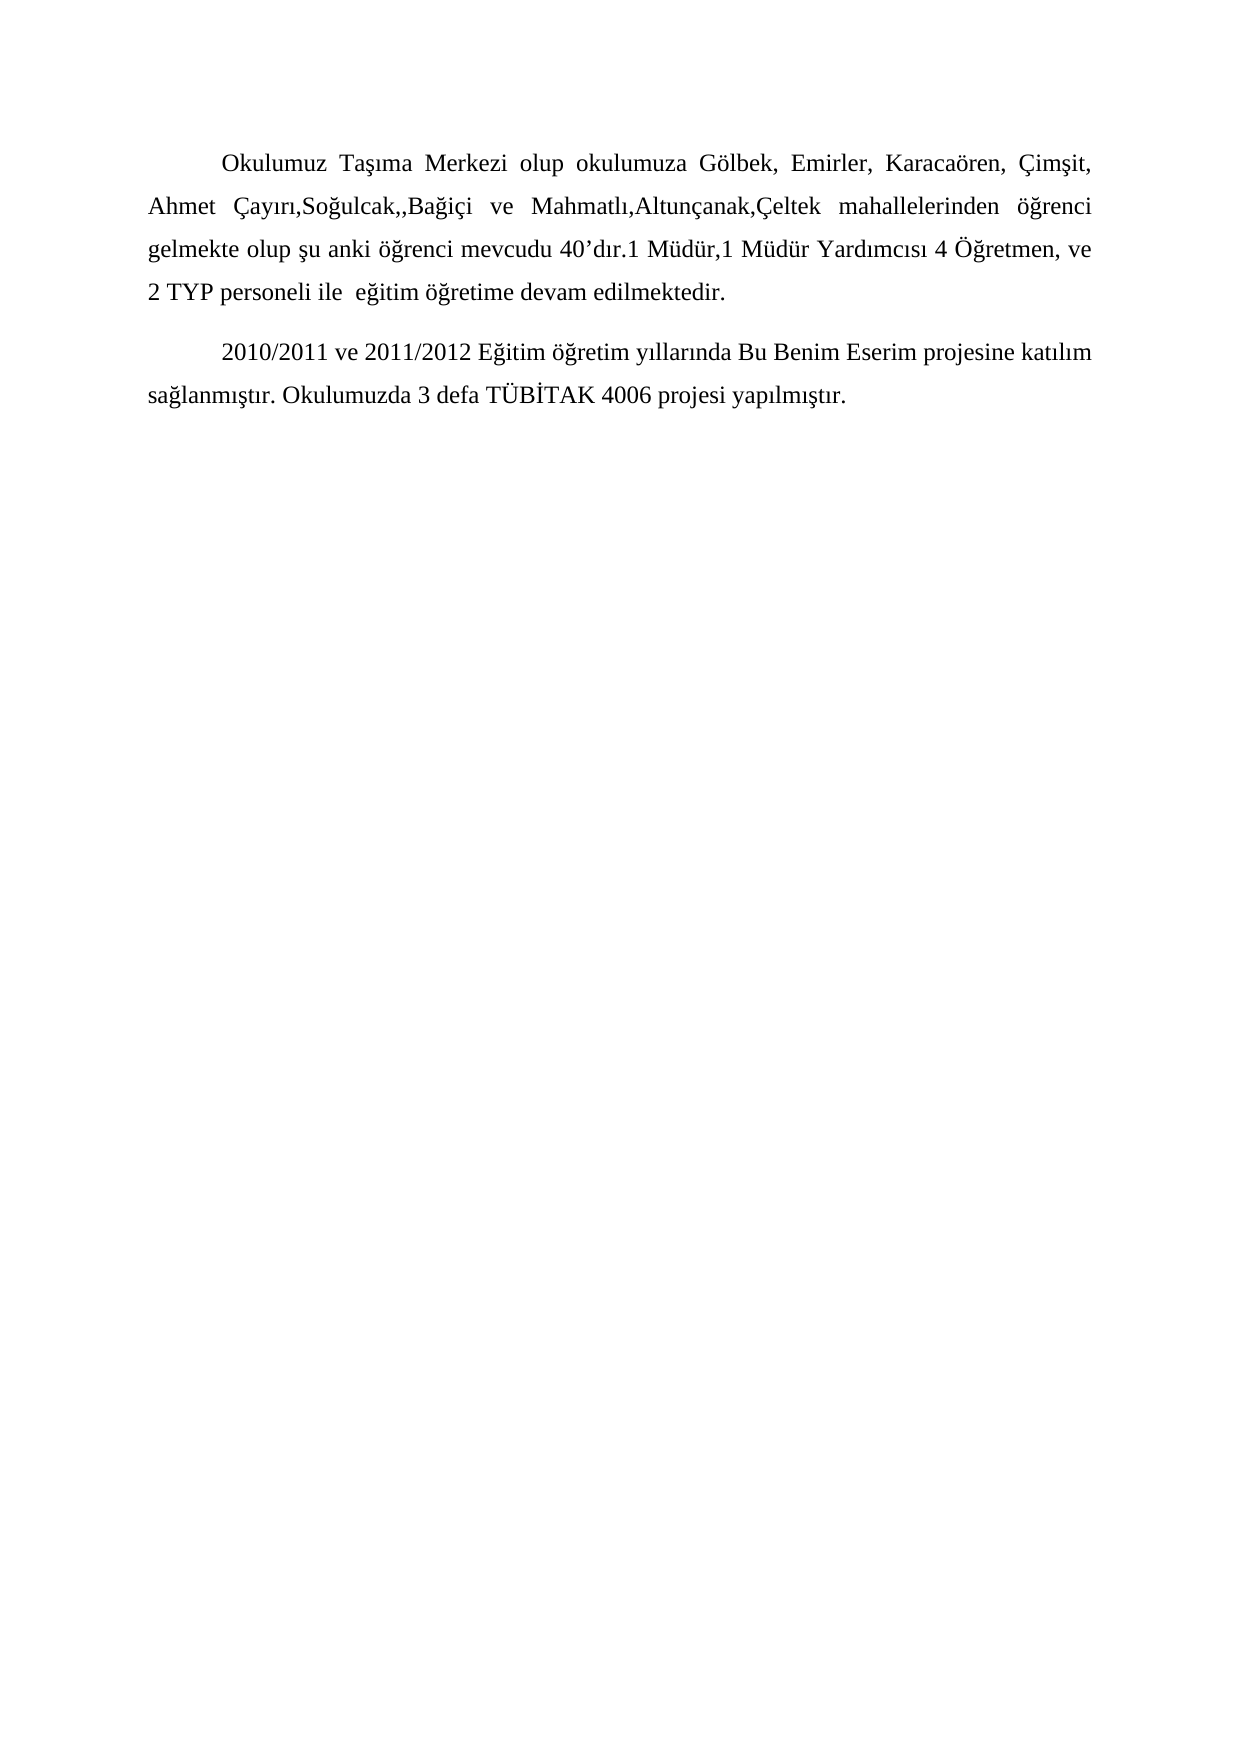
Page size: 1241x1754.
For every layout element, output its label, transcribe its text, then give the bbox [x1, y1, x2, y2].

text 2010/2011 ve 2011/2012 Eğitim öğretim yıllarında Bu Benim Eserim projesine katılım sağlanmıştır. Okulumuzda 3 defa TÜBİTAK 4006 projesi yapılmıştır. [148, 337, 1093, 409]
text Okulumuz Taşıma Merkezi olup okulumuza Gölbek, Emirler, Karacaören, Çimşit, Ahmet Çayırı,Soğulcak,,Bağiçi ve Mahmatlı,Altunçanak,Çeltek mahallelerinden öğrenci gelmekte olup şu anki öğrenci mevcudu 40’dır.1 Müdür,1 Müdür Yardımcısı 4 Öğretmen, ve 2 TYP personeli ile eğitim öğretime devam edilmektedir. [148, 148, 1093, 306]
